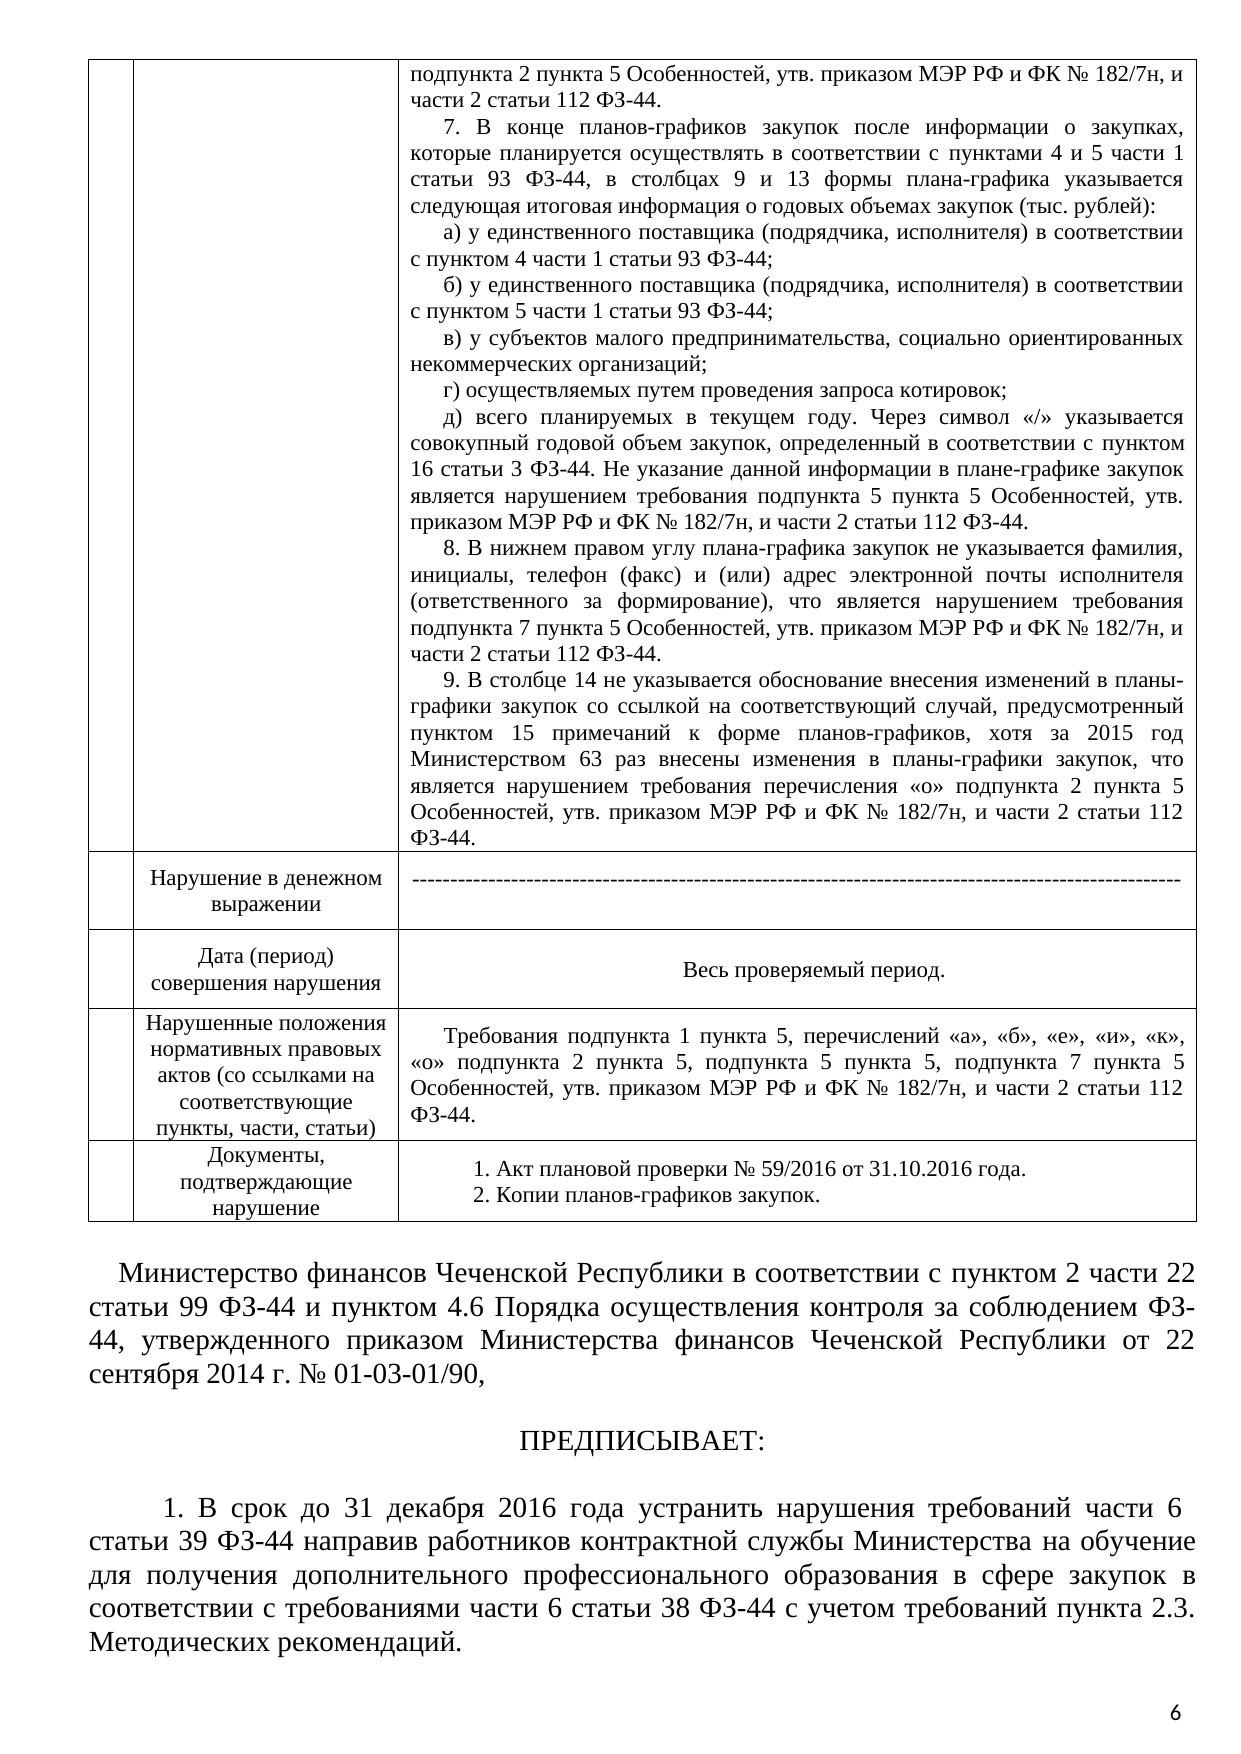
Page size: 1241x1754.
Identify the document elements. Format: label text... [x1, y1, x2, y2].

table_cell 1. Акт плановой проверки № 59/2016 от 31.10.2016 года. 2. Копии планов-графиков закупок. [399, 1141, 1196, 1221]
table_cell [134, 60, 398, 851]
table_cell Весь проверяемый период. [399, 930, 1196, 1008]
table_cell Дата (период) совершения нарушения [134, 930, 398, 1008]
text Министерство финансов Чеченской Республики в соответствии с пунктом 2 части 22 статьи 99 ФЗ-44 и пунктом 4.6 Порядка осуществления контроля за соблюдением ФЗ-44, утвержденного приказом Министерства финансов Чеченской Республики от 22 сентября 2014 г. № 01-03-01/90, [88, 1255, 1196, 1389]
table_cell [399, 60, 1196, 851]
table_cell Нарушение в денежном выражении [134, 852, 398, 929]
table_cell [89, 930, 133, 1008]
table_cell ----------------------------------------------------------------------------------------------------- [399, 852, 1196, 929]
text 1. В срок до 31 декабря 2016 года устранить нарушения требований части 6 статьи 39 ФЗ-44 направив работников контрактной службы Министерства на обучение для получения дополнительного профессионального образования в сфере закупок в соответствии с требованиями части 6 статьи 38 ФЗ-44 с учетом требований пункта 2.3. Методических рекомендаций. [88, 1490, 1196, 1658]
table_cell [89, 852, 133, 929]
table_cell Документы, подтверждающие нарушение [134, 1141, 398, 1221]
table_cell 2. [89, 60, 133, 851]
table_cell [89, 1009, 133, 1140]
table_cell [89, 1141, 133, 1221]
text ПРЕДПИСЫВАЕТ: [88, 1423, 1196, 1456]
table_cell Требования подпункта 1 пункта 5, перечислений «а», «б», «е», «и», «к», «о» подпункта 2 пункта 5, подпункта 5 пункта 5, подпункта 7 пункта 5 Особенностей, утв. приказом МЭР РФ и ФК № 182/7н, и части 2 статьи 112 ФЗ-44. [399, 1009, 1196, 1140]
table_cell Нарушенные положения нормативных правовых актов (со ссылками на соответствующие пункты, части, статьи) [134, 1009, 398, 1140]
